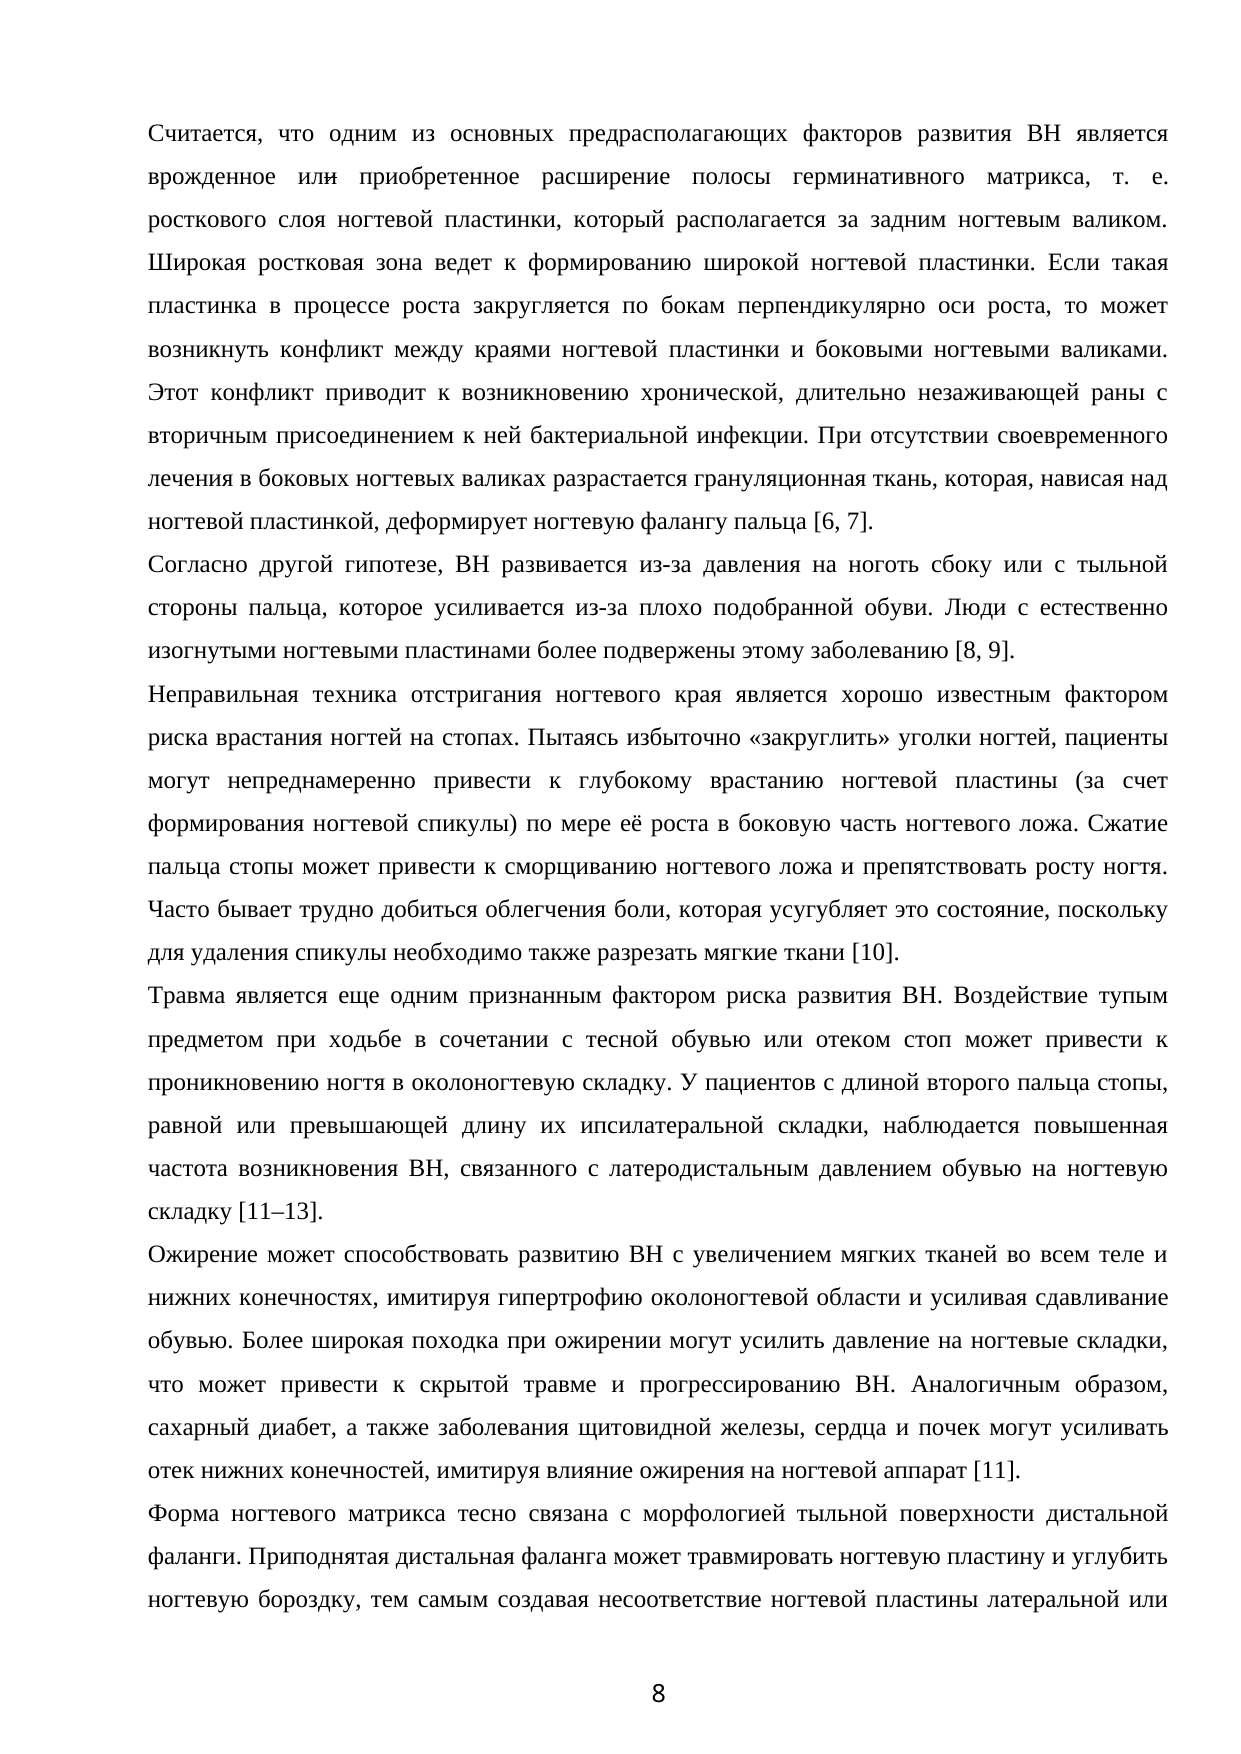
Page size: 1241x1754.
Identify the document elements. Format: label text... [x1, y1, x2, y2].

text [148, 1498, 1169, 1613]
text Согласно другой гипотезе, ВН развивается из-за давления на ноготь сбоку или с тыльной стороны пальца, которое усиливается из-за плохо подобранной обуви. Люди с естественно изогнутыми ногтевыми пластинами более подвержены этому заболеванию [8, 9]. [148, 549, 1169, 664]
text Считается, что одним из основных предрасполагающих факторов развития ВН является врожденное или приобретенное расширение полосы герминативного матрикса, т. е. росткового слоя ногтевой пластинки, который располагается за задним ногтевым валиком. Широкая ростковая зона ведет к формированию широкой ногтевой пластинки. Если такая пластинка в процессе роста закругляется по бокам перпендикулярно оси роста, то может возникнуть конфликт между краями ногтевой пластинки и боковыми ногтевыми валиками. Этот конфликт приводит к возникновению хронической, длительно незаживающей раны с вторичным присоединением к ней бактериальной инфекции. При отсутствии своевременного лечения в боковых ногтевых валиках разрастается грануляционная ткань, которая, нависая над ногтевой пластинкой, деформирует ногтевую фалангу пальца [6, 7]. [148, 118, 1169, 535]
text Ожирение может способствовать развитию ВН с увеличением мягких тканей во всем теле и нижних конечностях, имитируя гипертрофию околоногтевой области и усиливая сдавливание обувью. Более широкая походка при ожирении могут усилить давление на ногтевые складки, что может привести к скрытой травме и прогрессированию ВН. Аналогичным образом, сахарный диабет, а также заболевания щитовидной железы, сердца и почек могут усиливать отек нижних конечностей, имитируя влияние ожирения на ногтевой аппарат [11]. [148, 1239, 1169, 1484]
text Травма является еще одним признанным фактором риска развития ВН. Воздействие тупым предметом при ходьбе в сочетании с тесной обувью или отеком стоп может привести к проникновению ногтя в околоногтевую складку. У пациентов с длиной второго пальца стопы, равной или превышающей длину их ипсилатеральной складки, наблюдается повышенная частота возникновения ВН, связанного с латеродистальным давлением обувью на ногтевую складку [11–13]. [148, 981, 1169, 1225]
text Неправильная техника отстригания ногтевого края является хорошо известным фактором риска врастания ногтей на стопах. Пытаясь избыточно «закруглить» уголки ногтей, пациенты могут непреднамеренно привести к глубокому врастанию ногтевой пластины (за счет формирования ногтевой спикулы) по мере её роста в боковую часть ногтевого ложа. Сжатие пальца стопы может привести к сморщиванию ногтевого ложа и препятствовать росту ногтя. Часто бывает трудно добиться облегчения боли, которая усугубляет это состояние, поскольку для удаления спикулы необходимо также разрезать мягкие ткани [10]. [148, 679, 1169, 966]
